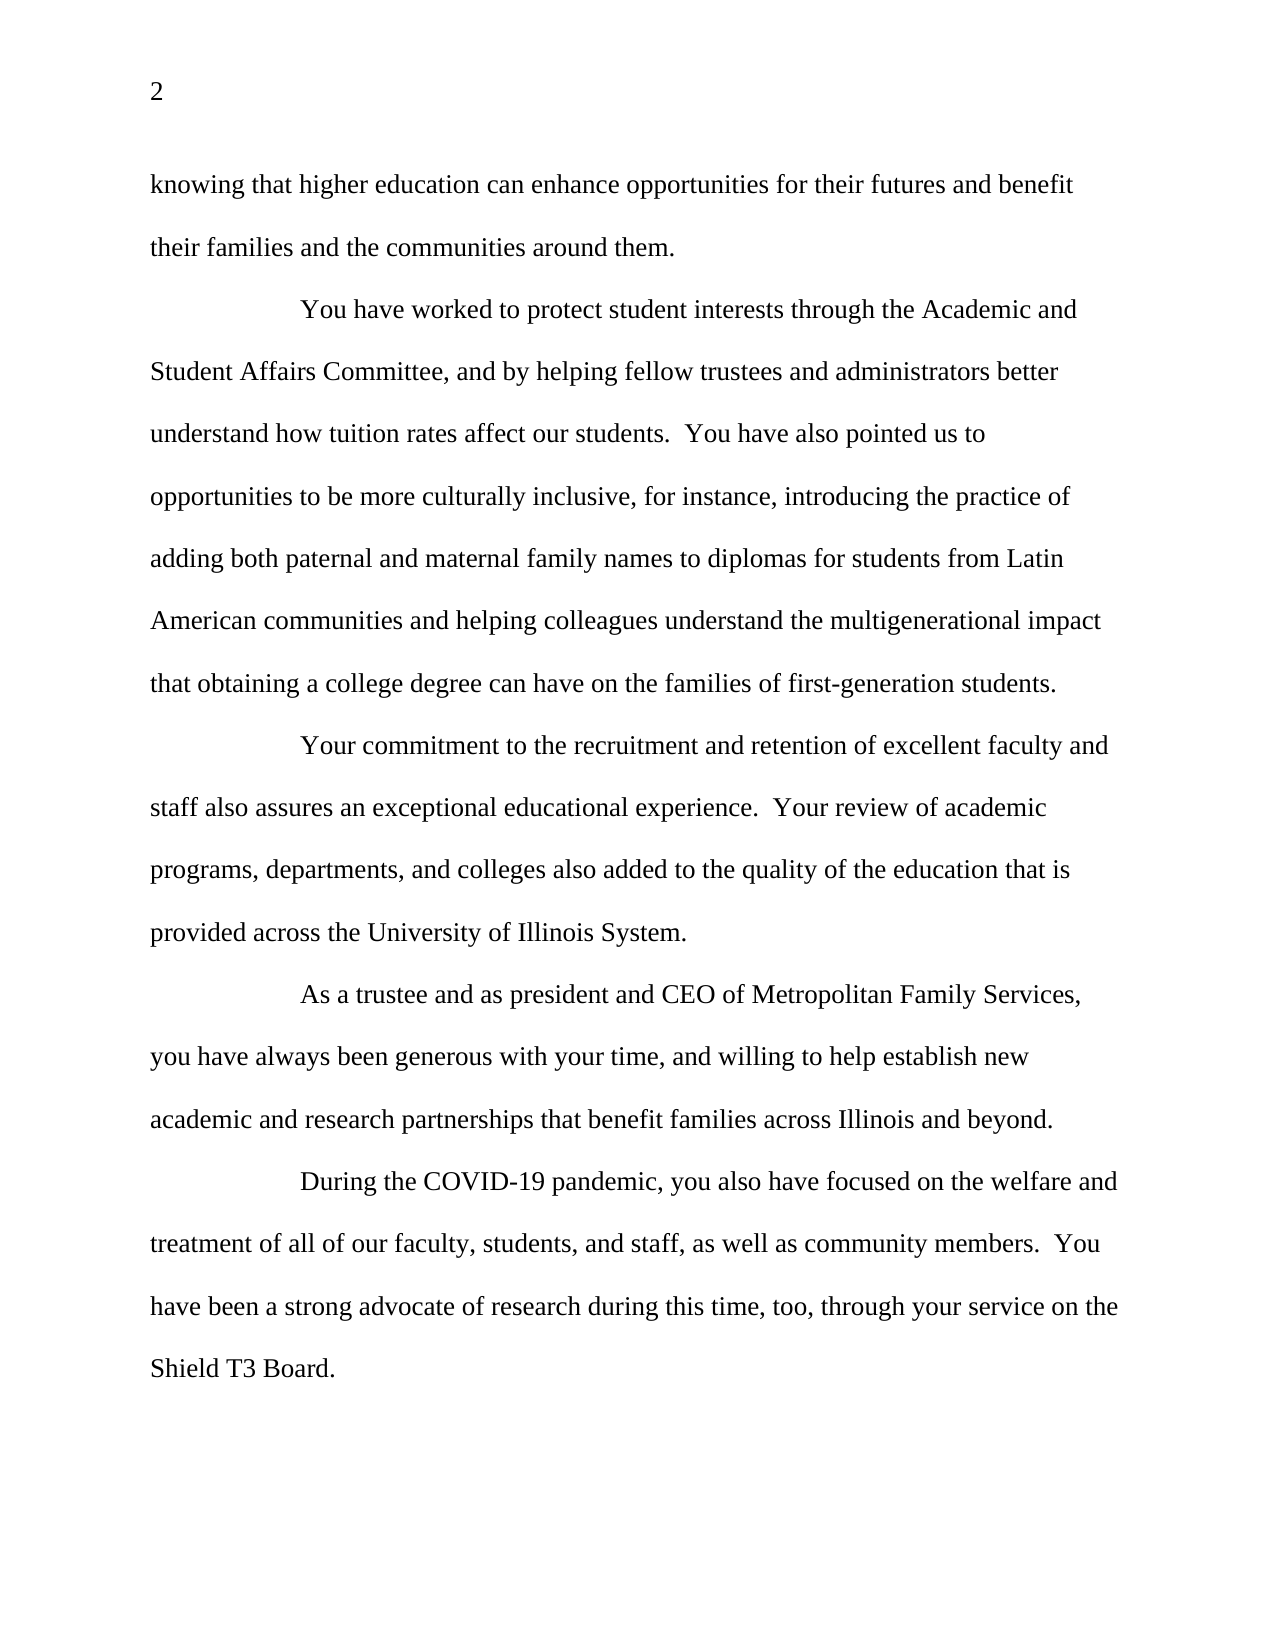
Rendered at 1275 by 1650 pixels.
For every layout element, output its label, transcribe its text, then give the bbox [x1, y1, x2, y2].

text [150, 168, 1125, 262]
text As a trustee and as president and CEO of Metropolitan Family Services, you have always been generous with your time, and willing to help establish new academic and research partnerships that benefit families across Illinois and beyond. [150, 978, 1125, 1134]
text During the COVID-19 pandemic, you also have focused on the welfare and treatment of all of our faculty, students, and staff, as well as community members. You have been a strong advocate of research during this time, too, through your service on the Shield T3 Board. [150, 1165, 1125, 1383]
text Your commitment to the recruitment and retention of excellent faculty and staff also assures an exceptional educational experience. Your review of academic programs, departments, and colleges also added to the quality of the education that is provided across the University of Illinois System. [150, 729, 1125, 947]
text You have worked to protect student interests through the Academic and Student Affairs Committee, and by helping fellow trustees and administrators better understand how tuition rates affect our students. You have also pointed us to opportunities to be more culturally inclusive, for instance, introducing the practice of adding both paternal and maternal family names to diplomas for students from Latin American communities and helping colleagues understand the multigenerational impact that obtaining a college degree can have on the families of first-generation students. [150, 293, 1125, 698]
